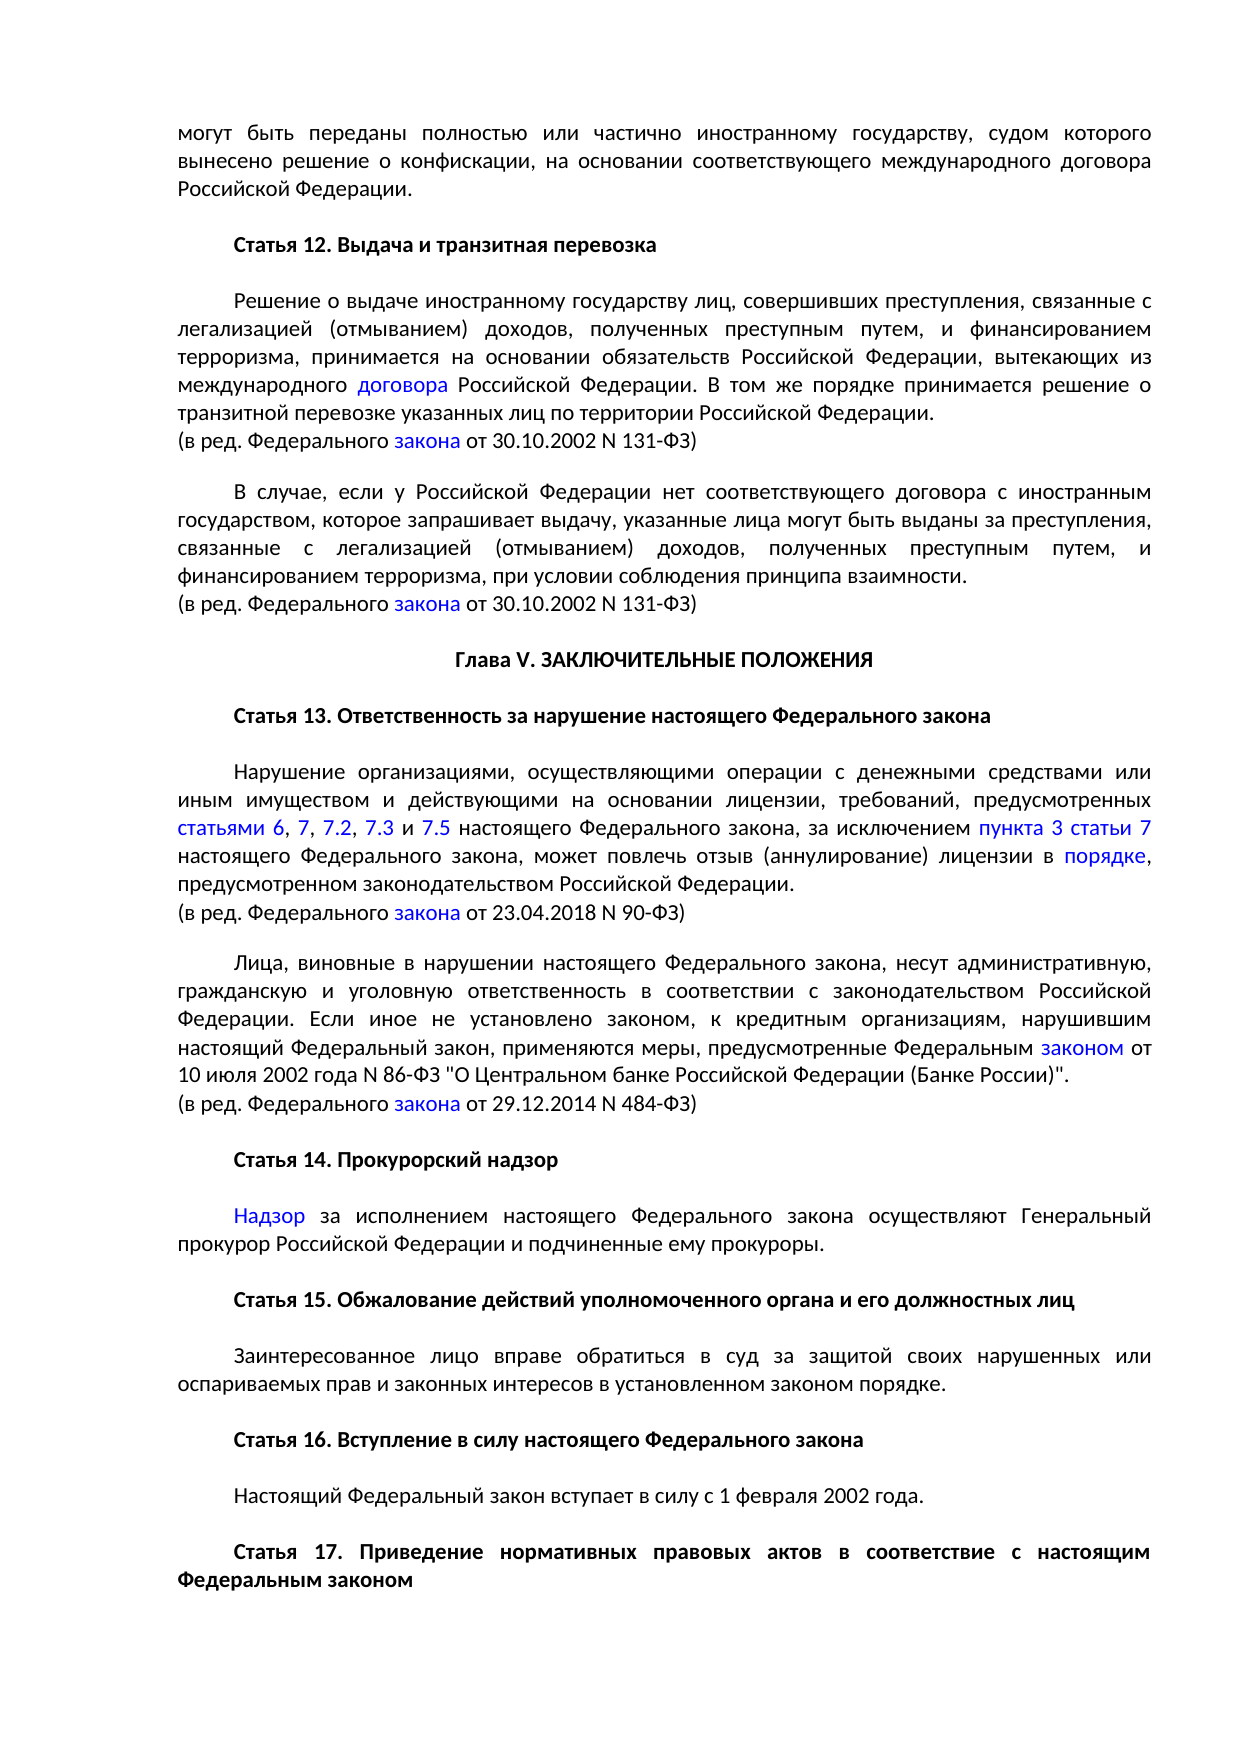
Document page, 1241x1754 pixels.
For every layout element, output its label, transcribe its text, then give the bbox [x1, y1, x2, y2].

text (в ред. Федерального закона от 30.10.2002 N 131-ФЗ) [177, 589, 1152, 617]
title Статья 16. Вступление в силу настоящего Федерального закона [177, 1425, 1152, 1453]
text В случае, если у Российской Федерации нет соответствующего договора с иностранным государством, которое запрашивает выдачу, указанные лица могут быть выданы за преступления, связанные с легализацией (отмыванием) доходов, полученных преступным путем, и финансированием терроризма, при условии соблюдения принципа взаимности. [177, 477, 1152, 589]
text Нарушение организациями, осуществляющими операции с денежными средствами или иным имуществом и действующими на основании лицензии, требований, предусмотренных статьями 6, 7, 7.2, 7.3 и 7.5 настоящего Федерального закона, за исключением пункта 3 статьи 7 настоящего Федерального закона, может повлечь отзыв (аннулирование) лицензии в порядке, предусмотренном законодательством Российской Федерации. [177, 757, 1152, 898]
title Статья 17. Приведение нормативных правовых актов в соответствие с настоящим Федеральным законом [177, 1537, 1152, 1593]
title Статья 12. Выдача и транзитная перевозка [177, 230, 1152, 258]
title Глава V. ЗАКЛЮЧИТЕЛЬНЫЕ ПОЛОЖЕНИЯ [177, 645, 1152, 673]
text Заинтересованное лицо вправе обратиться в суд за защитой своих нарушенных или оспариваемых прав и законных интересов в установленном законом порядке. [177, 1341, 1152, 1397]
text Настоящий Федеральный закон вступает в силу с 1 февраля 2002 года. [177, 1481, 1152, 1509]
text (в ред. Федерального закона от 30.10.2002 N 131-ФЗ) [177, 426, 1152, 454]
text (в ред. Федерального закона от 29.12.2014 N 484-ФЗ) [177, 1089, 1152, 1117]
text Надзор за исполнением настоящего Федерального закона осуществляют Генеральный прокурор Российской Федерации и подчиненные ему прокуроры. [177, 1201, 1152, 1257]
title Статья 14. Прокурорский надзор [177, 1145, 1152, 1173]
title Статья 15. Обжалование действий уполномоченного органа и его должностных лиц [177, 1285, 1152, 1313]
text Лица, виновные в нарушении настоящего Федерального закона, несут административную, гражданскую и уголовную ответственность в соответствии с законодательством Российской Федерации. Если иное не установлено законом, к кредитным организациям, нарушившим настоящий Федеральный закон, применяются меры, предусмотренные Федеральным законом от 10 июля 2002 года N 86-ФЗ "О Центральном банке Российской Федерации (Банке России)". [177, 948, 1152, 1089]
title Статья 13. Ответственность за нарушение настоящего Федерального закона [177, 701, 1152, 729]
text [177, 118, 1152, 202]
text Решение о выдаче иностранному государству лиц, совершивших преступления, связанные с легализацией (отмыванием) доходов, полученных преступным путем, и финансированием терроризма, принимается на основании обязательств Российской Федерации, вытекающих из международного договора Российской Федерации. В том же порядке принимается решение о транзитной перевозке указанных лиц по территории Российской Федерации. [177, 286, 1152, 426]
text (в ред. Федерального закона от 23.04.2018 N 90-ФЗ) [177, 898, 1152, 926]
